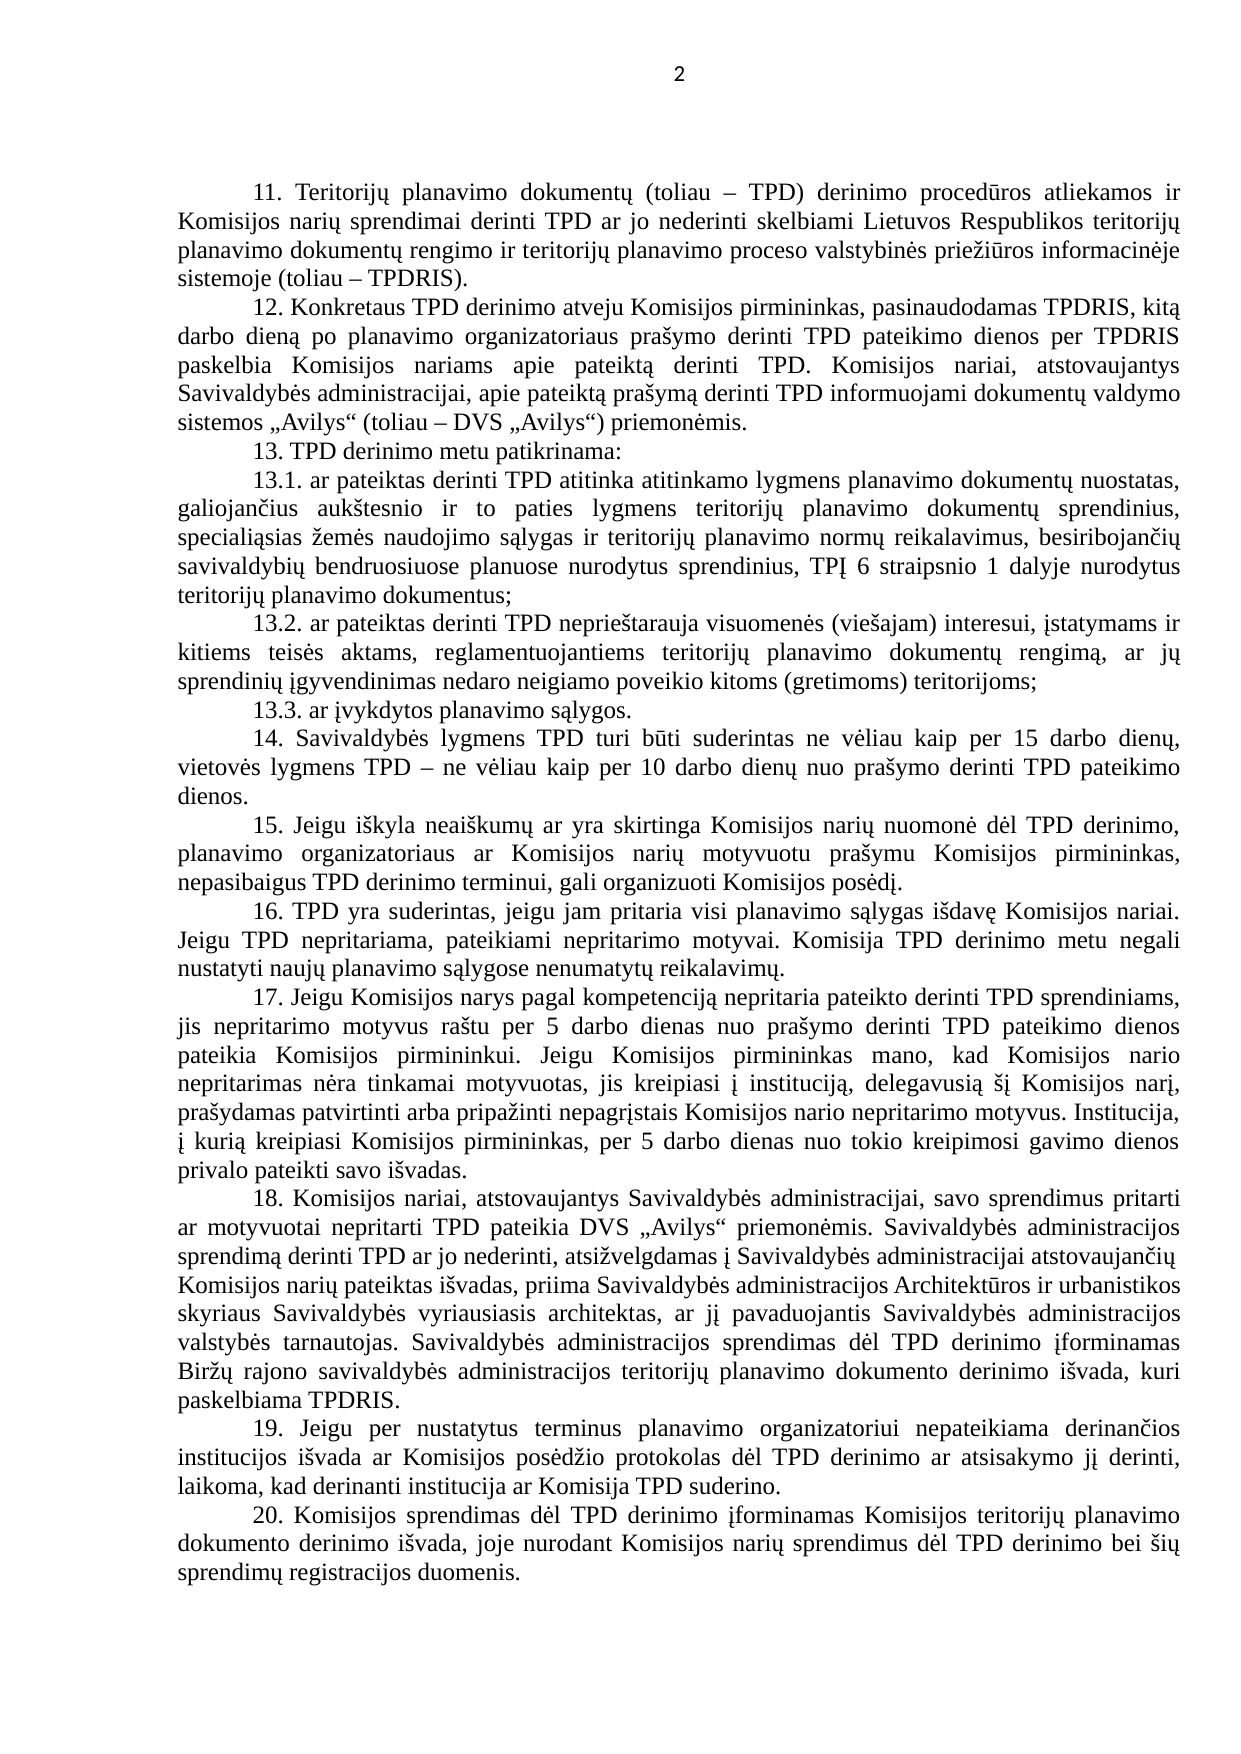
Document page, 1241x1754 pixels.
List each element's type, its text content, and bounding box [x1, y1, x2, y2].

text 17. Jeigu Komisijos narys pagal kompetenciją nepritaria pateikto derinti TPD sprendiniams, jis nepritarimo motyvus raštu per 5 darbo dienas nuo prašymo derinti TPD pateikimo dienos pateikia Komisijos pirmininkui. Jeigu Komisijos pirmininkas mano, kad Komisijos nario nepritarimas nėra tinkamai motyvuotas, jis kreipiasi į instituciją, delegavusią šį Komisijos narį, prašydamas patvirtinti arba pripažinti nepagrįstais Komisijos nario nepritarimo motyvus. Institucija, į kurią kreipiasi Komisijos pirmininkas, per 5 darbo dienas nuo tokio kreipimosi gavimo dienos privalo pateikti savo išvadas. [177, 982, 1181, 1183]
text 12. Konkretaus TPD derinimo atveju Komisijos pirmininkas, pasinaudodamas TPDRIS, kitą darbo dieną po planavimo organizatoriaus prašymo derinti TPD pateikimo dienos per TPDRIS paskelbia Komisijos nariams apie pateiktą derinti TPD. Komisijos nariai, atstovaujantys Savivaldybės administracijai, apie pateiktą prašymą derinti TPD informuojami dokumentų valdymo sistemos „Avilys“ (toliau – DVS „Avilys“) priemonėmis. [177, 292, 1181, 436]
text 16. TPD yra suderintas, jeigu jam pritaria visi planavimo sąlygas išdavę Komisijos nariai. Jeigu TPD nepritariama, pateikiami nepritarimo motyvai. Komisija TPD derinimo metu negali nustatyti naujų planavimo sąlygose nenumatytų reikalavimų. [177, 896, 1181, 982]
text 20. Komisijos sprendimas dėl TPD derinimo įforminamas Komisijos teritorijų planavimo dokumento derinimo išvada, joje nurodant Komisijos narių sprendimus dėl TPD derinimo bei šių sprendimų registracijos duomenis. [177, 1500, 1181, 1586]
text Komisijos narių pateiktas išvadas, priima Savivaldybės administracijos Architektūros ir urbanistikos skyriaus Savivaldybės vyriausiasis architektas, ar jį pavaduojantis Savivaldybės administracijos valstybės tarnautojas. Savivaldybės administracijos sprendimas dėl TPD derinimo įforminamas Biržų rajono savivaldybės administracijos teritorijų planavimo dokumento derinimo išvada, kuri paskelbiama TPDRIS. [177, 1270, 1181, 1413]
text 18. Komisijos nariai, atstovaujantys Savivaldybės administracijai, savo sprendimus pritarti ar motyvuotai nepritarti TPD pateikia DVS „Avilys“ priemonėmis. Savivaldybės administracijos sprendimą derinti TPD ar jo nederinti, atsižvelgdamas į Savivaldybės administracijai atstovaujančių [177, 1183, 1181, 1270]
text 13.2. ar pateiktas derinti TPD neprieštarauja visuomenės (viešajam) interesui, įstatymams ir kitiems teisės aktams, reglamentuojantiems teritorijų planavimo dokumentų rengimą, ar jų sprendinių įgyvendinimas nedaro neigiamo poveikio kitoms (gretimoms) teritorijoms; [177, 608, 1181, 695]
text 11. Teritorijų planavimo dokumentų (toliau – TPD) derinimo procedūros atliekamos ir Komisijos narių sprendimai derinti TPD ar jo nederinti skelbiami Lietuvos Respublikos teritorijų planavimo dokumentų rengimo ir teritorijų planavimo proceso valstybinės priežiūros informacinėje sistemoje (toliau – TPDRIS). [177, 177, 1181, 292]
text 13. TPD derinimo metu patikrinama: [177, 436, 1181, 465]
text 14. Savivaldybės lygmens TPD turi būti suderintas ne vėliau kaip per 15 darbo dienų, vietovės lygmens TPD – ne vėliau kaip per 10 darbo dienų nuo prašymo derinti TPD pateikimo dienos. [177, 723, 1181, 810]
text 15. Jeigu iškyla neaiškumų ar yra skirtinga Komisijos narių nuomonė dėl TPD derinimo, planavimo organizatoriaus ar Komisijos narių motyvuotu prašymu Komisijos pirmininkas, nepasibaigus TPD derinimo terminui, gali organizuoti Komisijos posėdį. [177, 810, 1181, 896]
text 19. Jeigu per nustatytus terminus planavimo organizatoriui nepateikiama derinančios institucijos išvada ar Komisijos posėdžio protokolas dėl TPD derinimo ar atsisakymo jį derinti, laikoma, kad derinanti institucija ar Komisija TPD suderino. [177, 1413, 1181, 1500]
text 13.3. ar įvykdytos planavimo sąlygos. [177, 695, 1181, 723]
text 13.1. ar pateiktas derinti TPD atitinka atitinkamo lygmens planavimo dokumentų nuostatas, galiojančius aukštesnio ir to paties lygmens teritorijų planavimo dokumentų sprendinius, specialiąsias žemės naudojimo sąlygas ir teritorijų planavimo normų reikalavimus, besiribojančių savivaldybių bendruosiuose planuose nurodytus sprendinius, TPĮ 6 straipsnio 1 dalyje nurodytus teritorijų planavimo dokumentus; [177, 465, 1181, 608]
